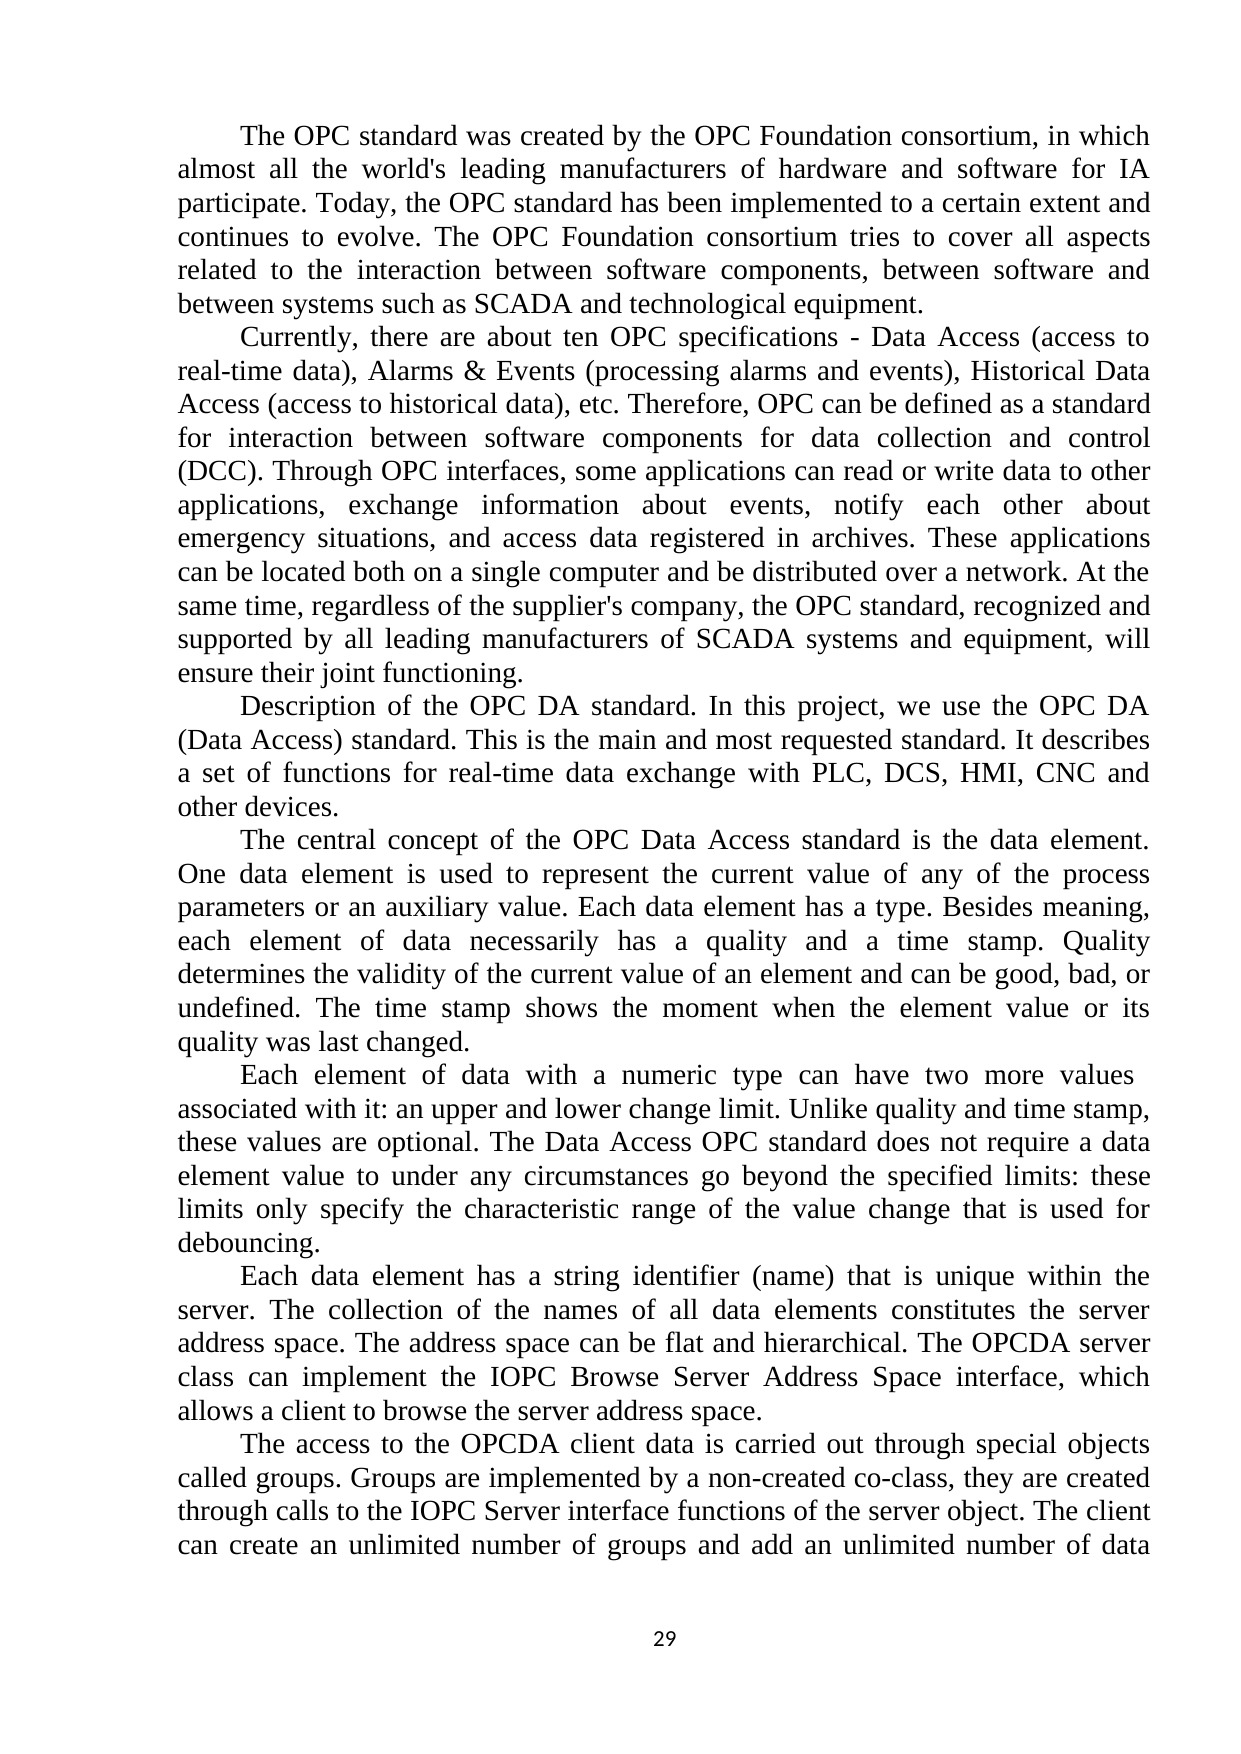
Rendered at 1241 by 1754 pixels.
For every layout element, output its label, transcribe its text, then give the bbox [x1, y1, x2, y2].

text Each data element has a string identifier (name) that is unique within the server. The collection of the names of all data elements constitutes the server address space. The address space can be flat and hierarchical. The OPCDA server class can implement the IOPC Browse Server Address Space interface, which allows a client to browse the server address space. [177, 1258, 1152, 1426]
text Each element of data with a numeric type can have two more values ​​associated with it: an upper and lower change limit. Unlike quality and time stamp, these values ​​are optional. The Data Access OPC standard does not require a data element value to under any circumstances go beyond the specified limits: these limits only specify the characteristic range of the value change that is used for debouncing. [177, 1057, 1152, 1258]
text The OPC standard was created by the OPC Foundation consortium, in which almost all the world's leading manufacturers of hardware and software for IA participate. Today, the OPC standard has been implemented to a certain extent and continues to evolve. The OPC Foundation consortium tries to cover all aspects related to the interaction between software components, between software and between systems such as SCADA and technological equipment. [177, 118, 1152, 319]
text Currently, there are about ten OPC specifications - Data Access (access to real-time data), Alarms & Events (processing alarms and events), Historical Data Access (access to historical data), etc. Therefore, OPC can be defined as a standard for interaction between software components for data collection and control (DCC). Through OPC interfaces, some applications can read or write data to other applications, exchange information about events, notify each other about emergency situations, and access data registered in archives. These applications can be located both on a single computer and be distributed over a network. At the same time, regardless of the supplier's company, the OPC standard, recognized and supported by all leading manufacturers of SCADA systems and equipment, will ensure their joint functioning. [177, 319, 1152, 688]
text The central concept of the OPC Data Access standard is the data element. One data element is used to represent the current value of any of the process parameters or an auxiliary value. Each data element has a type. Besides meaning, each element of data necessarily has a quality and a time stamp. Quality determines the validity of the current value of an element and can be good, bad, or undefined. The time stamp shows the moment when the element value or its quality was last changed. [177, 822, 1152, 1057]
text Description of the OPC DA standard. In this project, we use the OPC DA (Data Access) standard. This is the main and most requested standard. It describes a set of functions for real-time data exchange with PLC, DCS, HMI, CNC and other devices. [177, 688, 1152, 822]
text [177, 1426, 1152, 1560]
